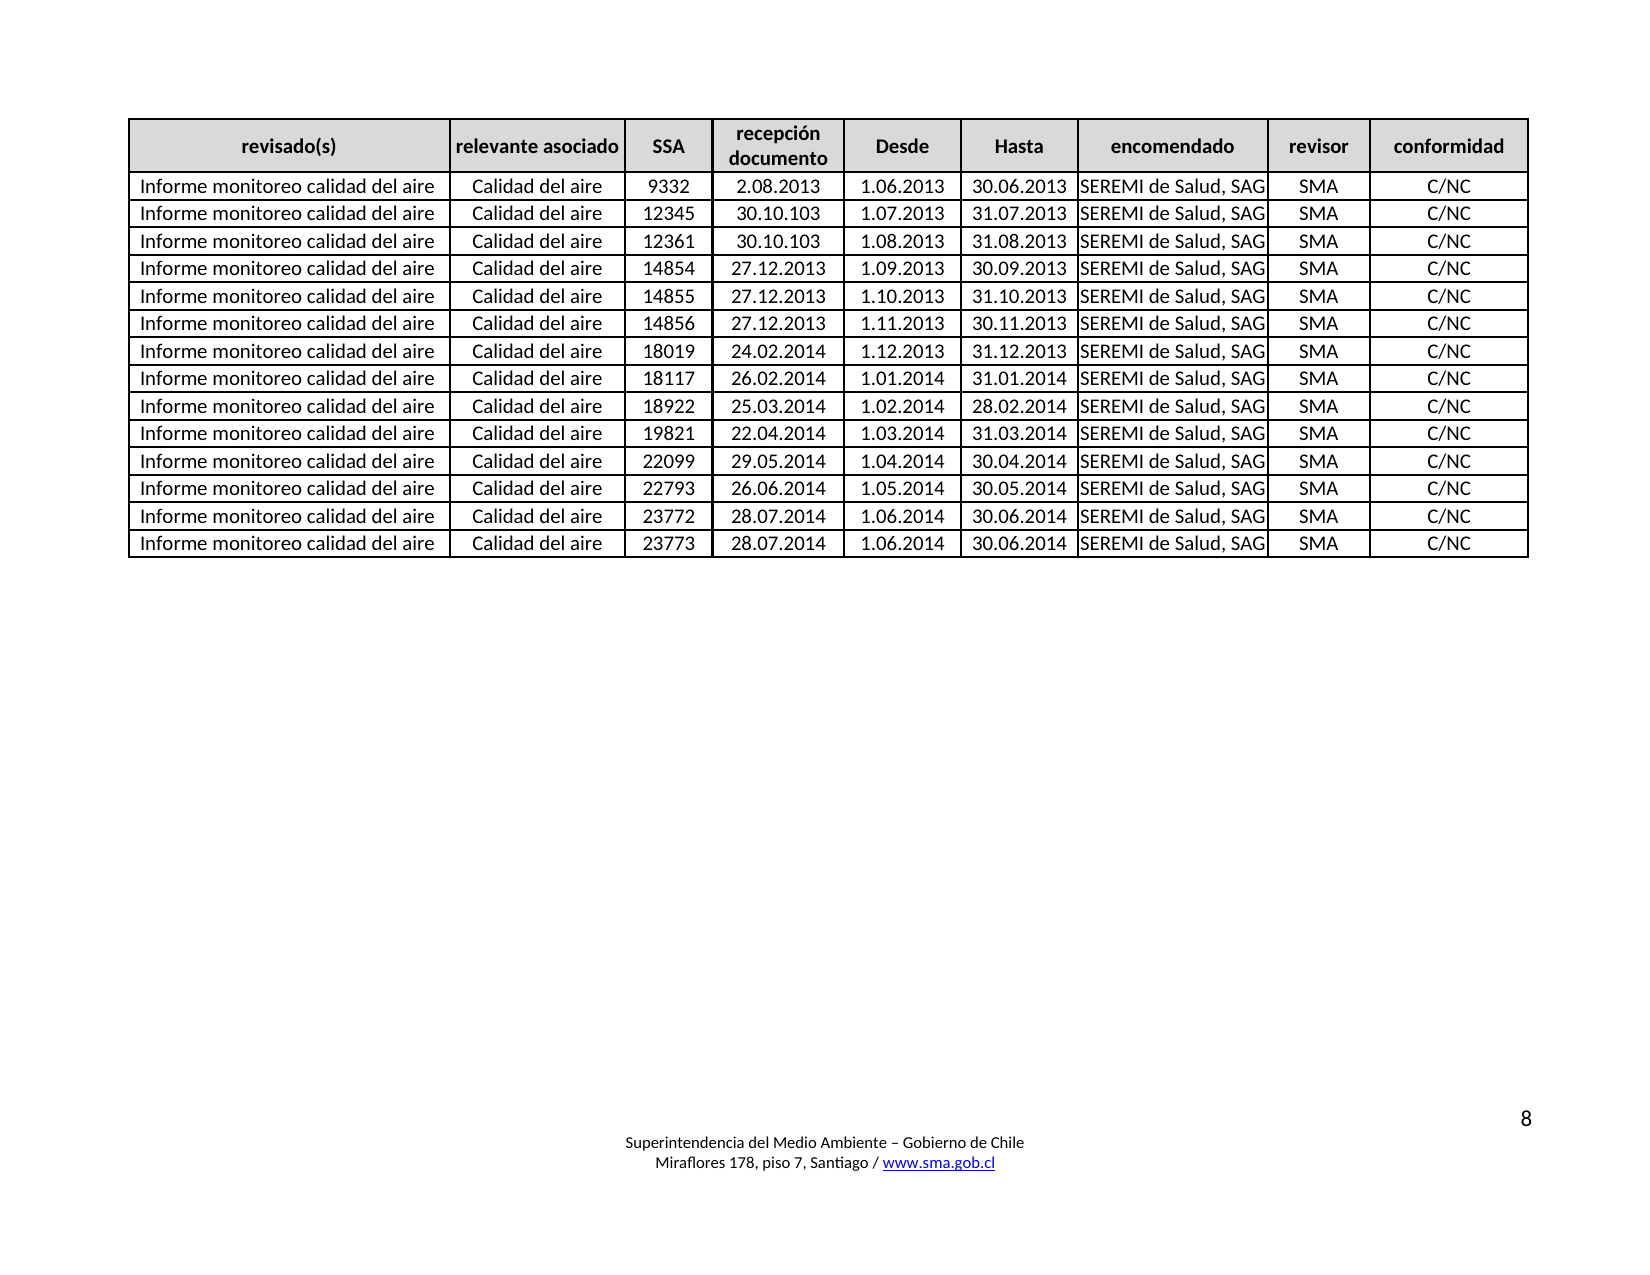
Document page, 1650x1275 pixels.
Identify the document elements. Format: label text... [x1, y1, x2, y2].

table_cell 23772 [626, 503, 711, 528]
table_cell Informe monitoreo calidad del aire [130, 531, 449, 556]
table_cell Calidad del aire [451, 393, 624, 418]
table_cell 1.06.2014 [845, 503, 960, 528]
table_cell SEREMI de Salud, SAG [1079, 421, 1267, 446]
table_cell 18922 [626, 393, 711, 418]
table_cell 31.01.2014 [962, 366, 1077, 391]
table_cell Informe monitoreo calidad del aire [130, 283, 449, 308]
table_cell 28.07.2014 [714, 503, 843, 528]
table_cell Calidad del aire [451, 311, 624, 336]
table_cell C/NC [1371, 448, 1527, 473]
table_cell Informe monitoreo calidad del aire [130, 476, 449, 501]
table_cell 27.12.2013 [714, 256, 843, 281]
table_cell Calidad del aire [451, 228, 624, 253]
table_header Organismo revisor [1269, 120, 1369, 171]
table_cell SMA [1269, 311, 1369, 336]
table_cell 30.04.2014 [962, 448, 1077, 473]
table_cell 1.01.2014 [845, 366, 960, 391]
table_cell 31.03.2014 [962, 421, 1077, 446]
table_cell SEREMI de Salud, SAG [1079, 503, 1267, 528]
table_cell 1.02.2014 [845, 393, 960, 418]
table_cell Hasta [962, 120, 1077, 171]
table_cell Informe monitoreo calidad del aire [130, 311, 449, 336]
table_cell Calidad del aire [451, 256, 624, 281]
table_cell 30.06.2013 [962, 173, 1077, 198]
table_cell 30.05.2014 [962, 476, 1077, 501]
table_cell 30.09.2013 [962, 256, 1077, 281]
table_cell 14854 [626, 256, 711, 281]
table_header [451, 120, 624, 171]
table_cell SEREMI de Salud, SAG [1079, 173, 1267, 198]
table_cell SEREMI de Salud, SAG [1079, 476, 1267, 501]
table_cell Calidad del aire [451, 338, 624, 363]
table_cell Informe monitoreo calidad del aire [130, 421, 449, 446]
table_cell Calidad del aire [451, 173, 624, 198]
table_cell 14856 [626, 311, 711, 336]
table_cell SEREMI de Salud, SAG [1079, 283, 1267, 308]
table_cell 31.10.2013 [962, 283, 1077, 308]
table_cell Calidad del aire [451, 421, 624, 446]
table_cell SEREMI de Salud, SAG [1079, 338, 1267, 363]
table_cell Informe monitoreo calidad del aire [130, 228, 449, 253]
table_cell 18117 [626, 366, 711, 391]
table_cell SEREMI de Salud, SAG [1079, 311, 1267, 336]
table_cell 31.07.2013 [962, 201, 1077, 226]
table_cell 31.12.2013 [962, 338, 1077, 363]
table_cell 31.08.2013 [962, 228, 1077, 253]
table_cell Informe monitoreo calidad del aire [130, 366, 449, 391]
table_cell Desde [845, 120, 960, 171]
table_cell 30.06.2014 [962, 531, 1077, 556]
table_cell Calidad del aire [451, 503, 624, 528]
table_cell Informe monitoreo calidad del aire [130, 503, 449, 528]
table_cell 26.06.2014 [714, 476, 843, 501]
table_cell 23773 [626, 531, 711, 556]
table_cell C/NC [1371, 173, 1527, 198]
table_cell C/NC [1371, 228, 1527, 253]
table_cell SMA [1269, 228, 1369, 253]
table_cell 2.08.2013 [714, 173, 843, 198]
table_cell C/NC [1371, 393, 1527, 418]
table_cell SEREMI de Salud, SAG [1079, 228, 1267, 253]
table_cell Calidad del aire [451, 366, 624, 391]
table_cell 1.05.2014 [845, 476, 960, 501]
table_cell 19821 [626, 421, 711, 446]
table_cell SMA [1269, 531, 1369, 556]
table_cell 30.06.2014 [962, 503, 1077, 528]
table_cell 14855 [626, 283, 711, 308]
table_cell C/NC [1371, 531, 1527, 556]
table_cell SMA [1269, 448, 1369, 473]
table_cell 1.06.2013 [845, 173, 960, 198]
table_cell Calidad del aire [451, 283, 624, 308]
table_cell 30.10.103 [714, 228, 843, 253]
table_cell 1.09.2013 [845, 256, 960, 281]
table_cell 28.02.2014 [962, 393, 1077, 418]
table_cell 27.12.2013 [714, 311, 843, 336]
table_header Código SSA [626, 120, 711, 171]
table_cell Informe monitoreo calidad del aire [130, 338, 449, 363]
table_cell 18019 [626, 338, 711, 363]
table_cell SMA [1269, 201, 1369, 226]
table_cell C/NC [1371, 421, 1527, 446]
table_cell SEREMI de Salud, SAG [1079, 448, 1267, 473]
table_cell SMA [1269, 256, 1369, 281]
table_cell 1.12.2013 [845, 338, 960, 363]
table_cell SMA [1269, 173, 1369, 198]
table_cell 9332 [626, 173, 711, 198]
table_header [130, 120, 449, 171]
table_cell Calidad del aire [451, 531, 624, 556]
table_cell 12361 [626, 228, 711, 253]
table_cell Informe monitoreo calidad del aire [130, 201, 449, 226]
table_cell 27.12.2013 [714, 283, 843, 308]
table_cell SMA [1269, 283, 1369, 308]
table_cell SMA [1269, 393, 1369, 418]
table_cell SEREMI de Salud, SAG [1079, 201, 1267, 226]
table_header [1371, 120, 1527, 171]
table_cell C/NC [1371, 366, 1527, 391]
table_cell 22099 [626, 448, 711, 473]
table_cell 30.10.103 [714, 201, 843, 226]
table_cell 1.04.2014 [845, 448, 960, 473]
table_cell 1.11.2013 [845, 311, 960, 336]
table_cell Informe monitoreo calidad del aire [130, 448, 449, 473]
table_cell SMA [1269, 421, 1369, 446]
table_cell 1.08.2013 [845, 228, 960, 253]
table_cell Informe monitoreo calidad del aire [130, 393, 449, 418]
table_cell SEREMI de Salud, SAG [1079, 531, 1267, 556]
table_cell 1.10.2013 [845, 283, 960, 308]
table_cell 29.05.2014 [714, 448, 843, 473]
table_cell 1.03.2014 [845, 421, 960, 446]
table_cell 22.04.2014 [714, 421, 843, 446]
table_cell Calidad del aire [451, 201, 624, 226]
table_cell Calidad del aire [451, 476, 624, 501]
table_cell 1.06.2014 [845, 531, 960, 556]
table_cell SMA [1269, 338, 1369, 363]
table_cell Informe monitoreo calidad del aire [130, 256, 449, 281]
table_cell Informe monitoreo calidad del aire [130, 173, 449, 198]
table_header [1079, 120, 1267, 171]
table_cell C/NC [1371, 201, 1527, 226]
table_cell C/NC [1371, 338, 1527, 363]
table_cell C/NC [1371, 311, 1527, 336]
table_cell 12345 [626, 201, 711, 226]
table_cell SEREMI de Salud, SAG [1079, 256, 1267, 281]
table_cell C/NC [1371, 256, 1527, 281]
table_cell 28.07.2014 [714, 531, 843, 556]
table_cell 24.02.2014 [714, 338, 843, 363]
table_cell 1.07.2013 [845, 201, 960, 226]
table_cell 25.03.2014 [714, 393, 843, 418]
table_cell 30.11.2013 [962, 311, 1077, 336]
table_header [714, 120, 843, 171]
table_cell 22793 [626, 476, 711, 501]
table_cell C/NC [1371, 283, 1527, 308]
table_cell SMA [1269, 503, 1369, 528]
table_cell SEREMI de Salud, SAG [1079, 366, 1267, 391]
table_cell SMA [1269, 366, 1369, 391]
table_cell C/NC [1371, 503, 1527, 528]
table_cell C/NC [1371, 476, 1527, 501]
table_cell SMA [1269, 476, 1369, 501]
table_cell 26.02.2014 [714, 366, 843, 391]
table_cell SEREMI de Salud, SAG [1079, 393, 1267, 418]
table_cell Calidad del aire [451, 448, 624, 473]
